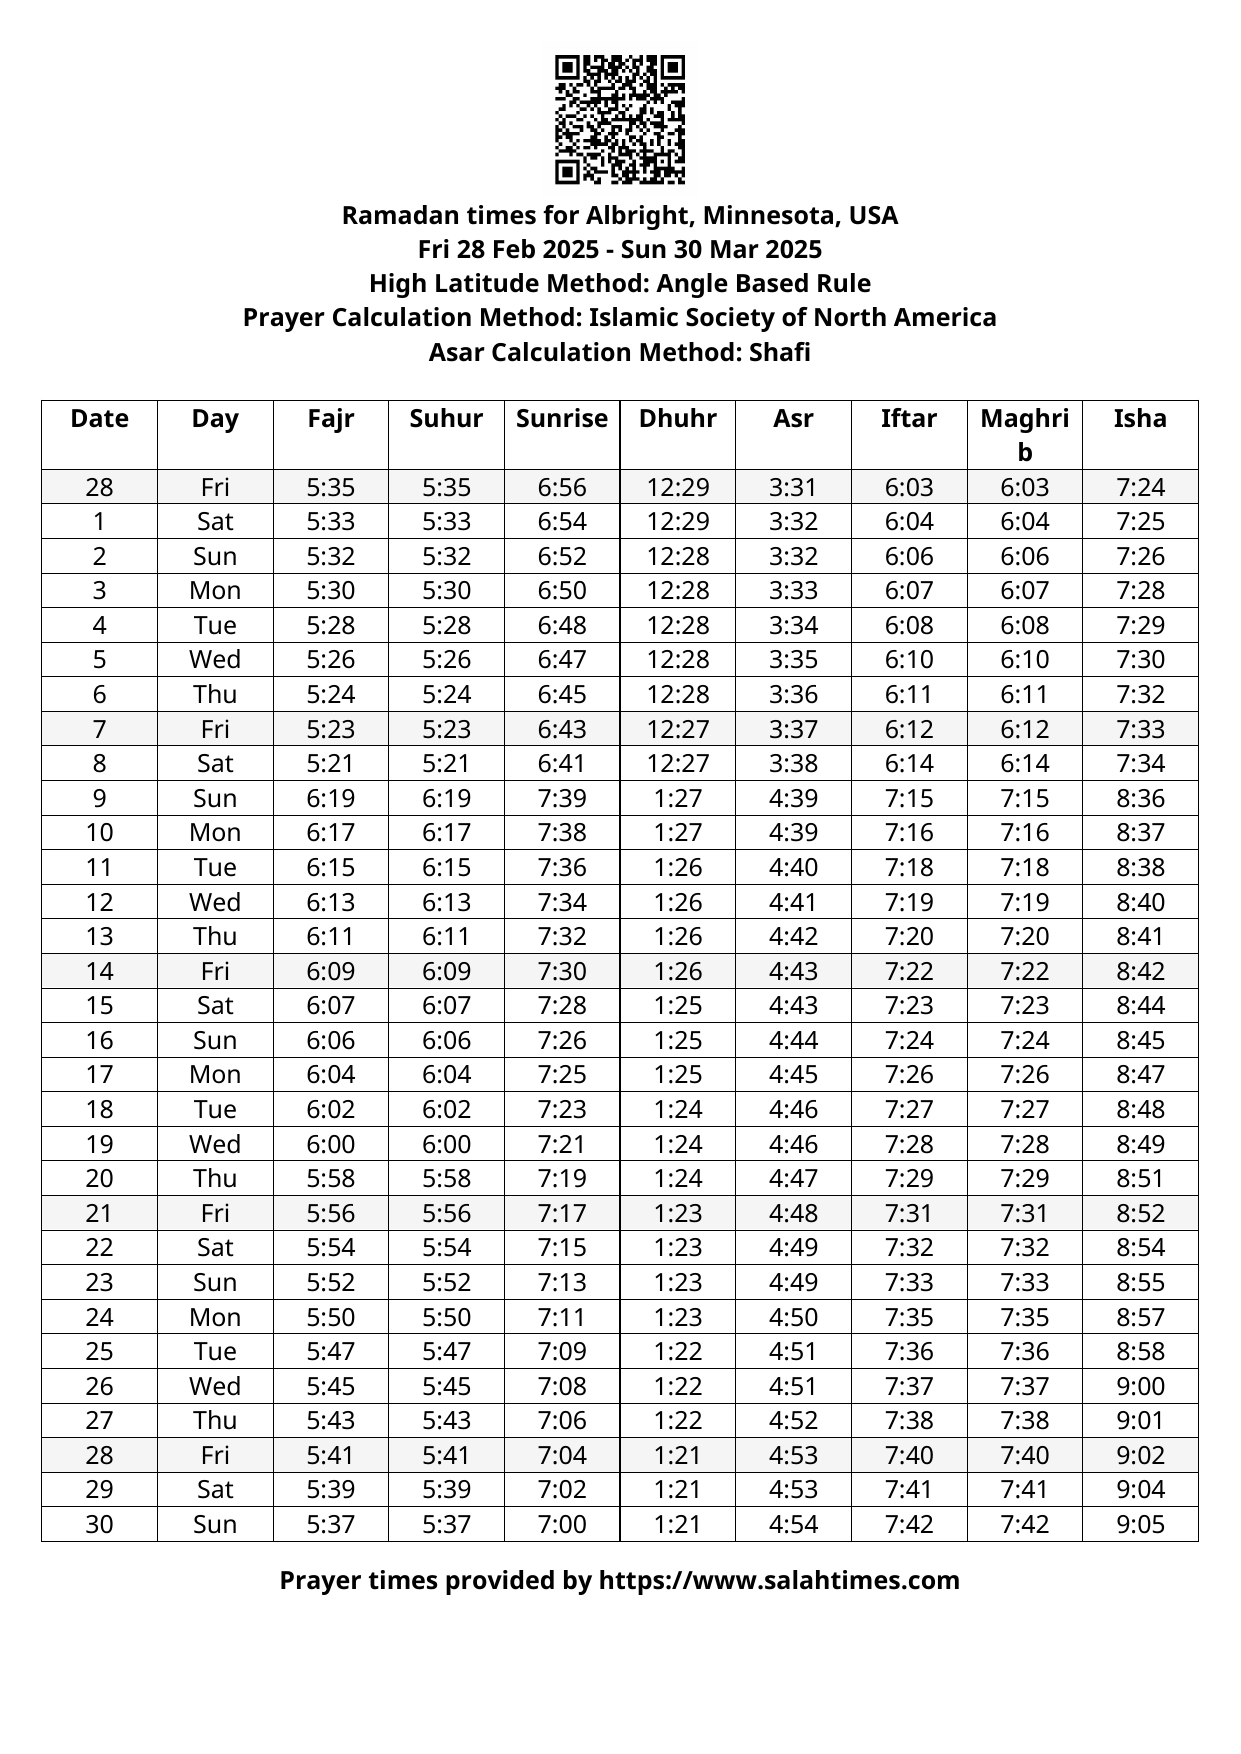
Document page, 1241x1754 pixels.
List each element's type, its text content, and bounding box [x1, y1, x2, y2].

table_cell Sat [158, 1231, 273, 1264]
table_cell 5:45 [274, 1369, 388, 1402]
table_header Suhur [389, 401, 504, 469]
table_cell 7:04 [505, 1438, 619, 1472]
table_cell Sun [158, 781, 273, 814]
table_cell Wed [158, 643, 273, 676]
table_cell 7:24 [852, 1023, 967, 1057]
table_cell 3:36 [736, 677, 851, 711]
table_cell 6:07 [852, 574, 967, 607]
table_cell Fri [158, 470, 273, 503]
table_cell 7:28 [968, 1127, 1082, 1160]
table_cell 5:24 [274, 677, 388, 711]
table_cell 7:28 [505, 989, 619, 1022]
table_cell 4:43 [736, 989, 851, 1022]
text Asar Calculation Method: Shafi [42, 334, 1198, 368]
table_cell Mon [158, 1300, 273, 1333]
table_cell 3:32 [736, 539, 851, 572]
table_cell 8:36 [1083, 781, 1198, 814]
table_cell 6:19 [389, 781, 504, 814]
table_cell 4:51 [736, 1334, 851, 1368]
table_cell 8:47 [1083, 1058, 1198, 1091]
picture [542, 41, 699, 198]
table_header Fajr [274, 401, 388, 469]
table_cell 5:35 [389, 470, 504, 503]
table_cell 7:26 [968, 1058, 1082, 1091]
table_cell 5:21 [274, 746, 388, 780]
table_header Iftar [852, 401, 967, 469]
table_cell 7:36 [852, 1334, 967, 1368]
table_cell Thu [158, 677, 273, 711]
table_cell 7:19 [852, 885, 967, 918]
table_cell 27 [42, 1404, 157, 1437]
table_cell 12:29 [621, 470, 735, 503]
table_cell 5:23 [389, 712, 504, 745]
table_cell 7:26 [1083, 539, 1198, 572]
table_cell 5:35 [274, 470, 388, 503]
table_cell 1:23 [621, 1265, 735, 1299]
table_cell 5:43 [274, 1404, 388, 1437]
table_cell 21 [42, 1196, 157, 1229]
table_cell 6:06 [968, 539, 1082, 572]
table_cell 8 [42, 746, 157, 780]
table_cell 15 [42, 989, 157, 1022]
table_cell 12:28 [621, 608, 735, 642]
table_cell 7:33 [852, 1265, 967, 1299]
table_cell 6:02 [389, 1092, 504, 1126]
table_cell 1:22 [621, 1334, 735, 1368]
table_cell Thu [158, 1161, 273, 1195]
text High Latitude Method: Angle Based Rule [42, 266, 1198, 300]
table_cell 7:23 [968, 989, 1082, 1022]
table_cell Mon [158, 816, 273, 849]
table_cell 5:56 [389, 1196, 504, 1229]
table_cell 7:13 [505, 1265, 619, 1299]
table_cell 7:36 [968, 1334, 1082, 1368]
table_cell 7:16 [968, 816, 1082, 849]
table_cell 6:00 [389, 1127, 504, 1160]
table_cell 5 [42, 643, 157, 676]
table_cell 5:50 [389, 1300, 504, 1333]
table_cell 4:49 [736, 1231, 851, 1264]
table_cell 12:28 [621, 574, 735, 607]
table_cell Wed [158, 1369, 273, 1402]
table_cell 7:20 [852, 919, 967, 953]
table_cell 7:22 [968, 954, 1082, 987]
table_cell 7:28 [852, 1127, 967, 1160]
table_cell 9:04 [1083, 1473, 1198, 1506]
table_cell 7:41 [968, 1473, 1082, 1506]
table_cell 5:39 [274, 1473, 388, 1506]
table_cell 7:34 [505, 885, 619, 918]
table_cell 8:37 [1083, 816, 1198, 849]
table_cell Wed [158, 1127, 273, 1160]
table_cell 7:36 [505, 850, 619, 884]
table_cell 7:02 [505, 1473, 619, 1506]
table_cell 4:52 [736, 1404, 851, 1437]
table_cell 6:15 [389, 850, 504, 884]
table_cell 5:23 [274, 712, 388, 745]
table_cell 3:33 [736, 574, 851, 607]
table_cell Sun [158, 539, 273, 572]
table_cell 5:45 [389, 1369, 504, 1402]
table_cell 1:27 [621, 816, 735, 849]
table_cell 8:38 [1083, 850, 1198, 884]
table_cell 7:26 [852, 1058, 967, 1091]
table_cell 6:04 [852, 504, 967, 538]
table_cell 5:26 [389, 643, 504, 676]
table_cell 3:37 [736, 712, 851, 745]
table_cell 6:48 [505, 608, 619, 642]
table_cell Thu [158, 1404, 273, 1437]
table_cell 6:04 [389, 1058, 504, 1091]
table_cell 8:49 [1083, 1127, 1198, 1160]
table_cell 8:52 [1083, 1196, 1198, 1229]
table_cell 7:23 [852, 989, 967, 1022]
table_cell 6:17 [274, 816, 388, 849]
table_cell 1:26 [621, 919, 735, 953]
table_cell 12:27 [621, 746, 735, 780]
table_cell 1:23 [621, 1300, 735, 1333]
table_cell 7:23 [505, 1092, 619, 1126]
table_cell Fri [158, 954, 273, 987]
table_cell 7:40 [852, 1438, 967, 1472]
table_cell 5:54 [274, 1231, 388, 1264]
table_cell 11 [42, 850, 157, 884]
table_cell 4:45 [736, 1058, 851, 1091]
table_cell 6:09 [274, 954, 388, 987]
table_cell 6:14 [852, 746, 967, 780]
table_header Dhuhr [621, 401, 735, 469]
table_cell 8:48 [1083, 1092, 1198, 1126]
table_cell 6:08 [852, 608, 967, 642]
table_cell Tue [158, 1092, 273, 1126]
table_cell 4:49 [736, 1265, 851, 1299]
table_cell 4:43 [736, 954, 851, 987]
table_cell 4:41 [736, 885, 851, 918]
table_cell 7:35 [852, 1300, 967, 1333]
table_cell 4:53 [736, 1473, 851, 1506]
table_cell 4:46 [736, 1092, 851, 1126]
table_cell 7:32 [968, 1231, 1082, 1264]
table_cell Sat [158, 504, 273, 538]
table_cell 8:51 [1083, 1161, 1198, 1195]
table_cell 7:00 [505, 1507, 619, 1541]
table_cell 7:20 [968, 919, 1082, 953]
table_cell 7:33 [1083, 712, 1198, 745]
table_cell 8:42 [1083, 954, 1198, 987]
table_cell 6:10 [968, 643, 1082, 676]
table_cell Tue [158, 1334, 273, 1368]
table_cell 7:37 [852, 1369, 967, 1402]
table_cell 1:21 [621, 1507, 735, 1541]
table_cell 7:25 [505, 1058, 619, 1091]
table_cell 1:25 [621, 1023, 735, 1057]
table_cell 5:52 [389, 1265, 504, 1299]
table_cell 7:18 [968, 850, 1082, 884]
table_cell 24 [42, 1300, 157, 1333]
table_cell 5:33 [389, 504, 504, 538]
table_header Day [158, 401, 273, 469]
table_cell 6:07 [389, 989, 504, 1022]
table_cell 6:13 [274, 885, 388, 918]
text Prayer Calculation Method: Islamic Society of North America [42, 300, 1198, 334]
table_cell 4:39 [736, 816, 851, 849]
table_cell 6:11 [274, 919, 388, 953]
table_header Date [42, 401, 157, 469]
table_cell 10 [42, 816, 157, 849]
text Ramadan times for Albright, Minnesota, USA [42, 198, 1198, 232]
table_cell 7:06 [505, 1404, 619, 1437]
table_cell 20 [42, 1161, 157, 1195]
table_cell 5:58 [274, 1161, 388, 1195]
table_cell 5:37 [389, 1507, 504, 1541]
table_cell 12:28 [621, 643, 735, 676]
table_cell 6:06 [274, 1023, 388, 1057]
table_cell 1:25 [621, 989, 735, 1022]
table_cell 1:26 [621, 954, 735, 987]
table_cell 7:27 [968, 1092, 1082, 1126]
table_cell 5:39 [389, 1473, 504, 1506]
table_cell 12:29 [621, 504, 735, 538]
table_cell 14 [42, 954, 157, 987]
table_cell 4:54 [736, 1507, 851, 1541]
table_cell 1:25 [621, 1058, 735, 1091]
table_cell 6:54 [505, 504, 619, 538]
table_cell 6:13 [389, 885, 504, 918]
table_cell 5:56 [274, 1196, 388, 1229]
table_cell 6:03 [968, 470, 1082, 503]
table_cell 6:12 [852, 712, 967, 745]
table_cell 5:41 [389, 1438, 504, 1472]
table_cell 7:38 [505, 816, 619, 849]
table_cell 7:32 [505, 919, 619, 953]
table_cell 5:30 [274, 574, 388, 607]
table_cell 6:04 [968, 504, 1082, 538]
table_cell Fri [158, 1196, 273, 1229]
table_cell 12:27 [621, 712, 735, 745]
table_cell Mon [158, 574, 273, 607]
table_cell 5:47 [274, 1334, 388, 1368]
table_cell 7:38 [852, 1404, 967, 1437]
table_cell 18 [42, 1092, 157, 1126]
table_cell 8:40 [1083, 885, 1198, 918]
table_header Sunrise [505, 401, 619, 469]
table_cell 29 [42, 1473, 157, 1506]
table_cell 2 [42, 539, 157, 572]
table_cell Fri [158, 712, 273, 745]
table_cell 5:28 [274, 608, 388, 642]
table_cell 7:18 [852, 850, 967, 884]
table_cell 7:09 [505, 1334, 619, 1368]
text Prayer times provided by https://www.salahtimes.com [42, 1563, 1198, 1597]
table_cell 8:58 [1083, 1334, 1198, 1368]
table_cell 6:12 [968, 712, 1082, 745]
table_cell 7:29 [1083, 608, 1198, 642]
table_cell 6:03 [852, 470, 967, 503]
table_cell 22 [42, 1231, 157, 1264]
table_cell 26 [42, 1369, 157, 1402]
table_cell 6:41 [505, 746, 619, 780]
table_cell 6:45 [505, 677, 619, 711]
table_cell 7:24 [968, 1023, 1082, 1057]
table_cell 5:32 [274, 539, 388, 572]
table_cell Tue [158, 608, 273, 642]
table_cell Thu [158, 919, 273, 953]
table_cell 7:27 [852, 1092, 967, 1126]
table_cell 5:54 [389, 1231, 504, 1264]
table_cell 8:57 [1083, 1300, 1198, 1333]
table_cell 6:14 [968, 746, 1082, 780]
table_cell 7:38 [968, 1404, 1082, 1437]
table_cell 7 [42, 712, 157, 745]
table_cell 7:29 [968, 1161, 1082, 1195]
table_cell 4:50 [736, 1300, 851, 1333]
table_cell 7:34 [1083, 746, 1198, 780]
table_cell 28 [42, 1438, 157, 1472]
table_cell 3 [42, 574, 157, 607]
table_cell 6:07 [968, 574, 1082, 607]
table_cell 8:45 [1083, 1023, 1198, 1057]
table_cell 1:22 [621, 1404, 735, 1437]
table_cell 1:24 [621, 1161, 735, 1195]
table_cell 6:11 [389, 919, 504, 953]
table_cell Mon [158, 1058, 273, 1091]
table_cell Sat [158, 1473, 273, 1506]
table_cell 5:43 [389, 1404, 504, 1437]
table_cell 5:37 [274, 1507, 388, 1541]
table_cell 1 [42, 504, 157, 538]
table_cell 6:09 [389, 954, 504, 987]
table_cell 7:26 [505, 1023, 619, 1057]
table_cell 7:31 [852, 1196, 967, 1229]
table_cell 7:41 [852, 1473, 967, 1506]
table_cell 8:44 [1083, 989, 1198, 1022]
table_cell 4 [42, 608, 157, 642]
table_cell 4:42 [736, 919, 851, 953]
table_cell 1:23 [621, 1231, 735, 1264]
table_cell 7:32 [1083, 677, 1198, 711]
table_cell 7:11 [505, 1300, 619, 1333]
table_cell 6:19 [274, 781, 388, 814]
table_cell 8:54 [1083, 1231, 1198, 1264]
table_cell 7:15 [968, 781, 1082, 814]
table_cell Sat [158, 746, 273, 780]
table_cell 6:15 [274, 850, 388, 884]
table_header Maghrib [968, 401, 1082, 469]
table_cell 4:46 [736, 1127, 851, 1160]
table_cell 7:30 [1083, 643, 1198, 676]
table_cell 7:24 [1083, 470, 1198, 503]
table_cell 6:50 [505, 574, 619, 607]
table_cell 1:24 [621, 1127, 735, 1160]
table_cell 4:44 [736, 1023, 851, 1057]
table_cell 9:00 [1083, 1369, 1198, 1402]
table_cell 5:26 [274, 643, 388, 676]
table_cell 6:06 [852, 539, 967, 572]
table_cell 7:29 [852, 1161, 967, 1195]
table_cell 1:21 [621, 1438, 735, 1472]
table_cell 9:05 [1083, 1507, 1198, 1541]
table_cell 9:02 [1083, 1438, 1198, 1472]
table_cell 4:53 [736, 1438, 851, 1472]
table_cell 5:32 [389, 539, 504, 572]
table_cell 3:31 [736, 470, 851, 503]
table_cell 28 [42, 470, 157, 503]
table_cell 9 [42, 781, 157, 814]
table_cell 1:23 [621, 1196, 735, 1229]
table_cell 1:27 [621, 781, 735, 814]
table_cell 4:48 [736, 1196, 851, 1229]
table_cell 3:38 [736, 746, 851, 780]
table_cell 1:22 [621, 1369, 735, 1402]
table_cell 6:11 [852, 677, 967, 711]
table_cell 7:42 [968, 1507, 1082, 1541]
table_cell 7:16 [852, 816, 967, 849]
table_cell 7:08 [505, 1369, 619, 1402]
table_cell 7:21 [505, 1127, 619, 1160]
table_cell 7:22 [852, 954, 967, 987]
table_cell 4:40 [736, 850, 851, 884]
table_cell 7:37 [968, 1369, 1082, 1402]
table_cell 6:06 [389, 1023, 504, 1057]
table_cell 6:02 [274, 1092, 388, 1126]
table_cell 5:52 [274, 1265, 388, 1299]
table_cell 7:42 [852, 1507, 967, 1541]
table_cell 5:33 [274, 504, 388, 538]
table_cell 7:19 [505, 1161, 619, 1195]
table_cell 4:51 [736, 1369, 851, 1402]
table_cell 6:52 [505, 539, 619, 572]
table_cell 6:56 [505, 470, 619, 503]
table_cell 16 [42, 1023, 157, 1057]
table_cell Sun [158, 1023, 273, 1057]
table_cell 12:28 [621, 539, 735, 572]
table_cell 6:10 [852, 643, 967, 676]
table_cell Tue [158, 850, 273, 884]
table_cell 17 [42, 1058, 157, 1091]
table_cell 5:58 [389, 1161, 504, 1195]
table_cell 1:26 [621, 850, 735, 884]
table_cell 19 [42, 1127, 157, 1160]
table_cell 6:04 [274, 1058, 388, 1091]
table_cell Sat [158, 989, 273, 1022]
table_cell 3:32 [736, 504, 851, 538]
table_cell Fri [158, 1438, 273, 1472]
table_cell 7:15 [505, 1231, 619, 1264]
table_cell 1:26 [621, 885, 735, 918]
table_cell 7:35 [968, 1300, 1082, 1333]
table_cell 25 [42, 1334, 157, 1368]
table_cell 7:32 [852, 1231, 967, 1264]
table_cell 4:39 [736, 781, 851, 814]
table_cell 5:24 [389, 677, 504, 711]
table_cell Sun [158, 1265, 273, 1299]
table_cell 7:25 [1083, 504, 1198, 538]
table_cell 6:43 [505, 712, 619, 745]
table_cell 13 [42, 919, 157, 953]
table_cell 6:07 [274, 989, 388, 1022]
table_cell 5:47 [389, 1334, 504, 1368]
table_cell 6:08 [968, 608, 1082, 642]
table_cell 3:35 [736, 643, 851, 676]
table_header Isha [1083, 401, 1198, 469]
table_cell 8:41 [1083, 919, 1198, 953]
table_cell 23 [42, 1265, 157, 1299]
table_cell 1:24 [621, 1092, 735, 1126]
table_cell 12 [42, 885, 157, 918]
table_cell 5:50 [274, 1300, 388, 1333]
table_cell 6 [42, 677, 157, 711]
table_cell 6:47 [505, 643, 619, 676]
table_cell 1:21 [621, 1473, 735, 1506]
table_cell 6:00 [274, 1127, 388, 1160]
table_cell Wed [158, 885, 273, 918]
table_cell 7:19 [968, 885, 1082, 918]
table_cell 5:28 [389, 608, 504, 642]
table_cell 5:21 [389, 746, 504, 780]
table_cell 3:34 [736, 608, 851, 642]
table_cell 7:17 [505, 1196, 619, 1229]
table_cell 7:40 [968, 1438, 1082, 1472]
table_cell 8:55 [1083, 1265, 1198, 1299]
table_cell 6:11 [968, 677, 1082, 711]
table_cell 7:33 [968, 1265, 1082, 1299]
table_cell 9:01 [1083, 1404, 1198, 1437]
table_cell 7:39 [505, 781, 619, 814]
table_cell 6:17 [389, 816, 504, 849]
table_cell 4:47 [736, 1161, 851, 1195]
table_cell 30 [42, 1507, 157, 1541]
table_cell 7:15 [852, 781, 967, 814]
table_cell 12:28 [621, 677, 735, 711]
table_header Asr [736, 401, 851, 469]
text Fri 28 Feb 2025 - Sun 30 Mar 2025 [42, 232, 1198, 266]
table_cell 7:31 [968, 1196, 1082, 1229]
table_cell 5:30 [389, 574, 504, 607]
table_cell 7:30 [505, 954, 619, 987]
table_cell 7:28 [1083, 574, 1198, 607]
table_cell Sun [158, 1507, 273, 1541]
table_cell 5:41 [274, 1438, 388, 1472]
